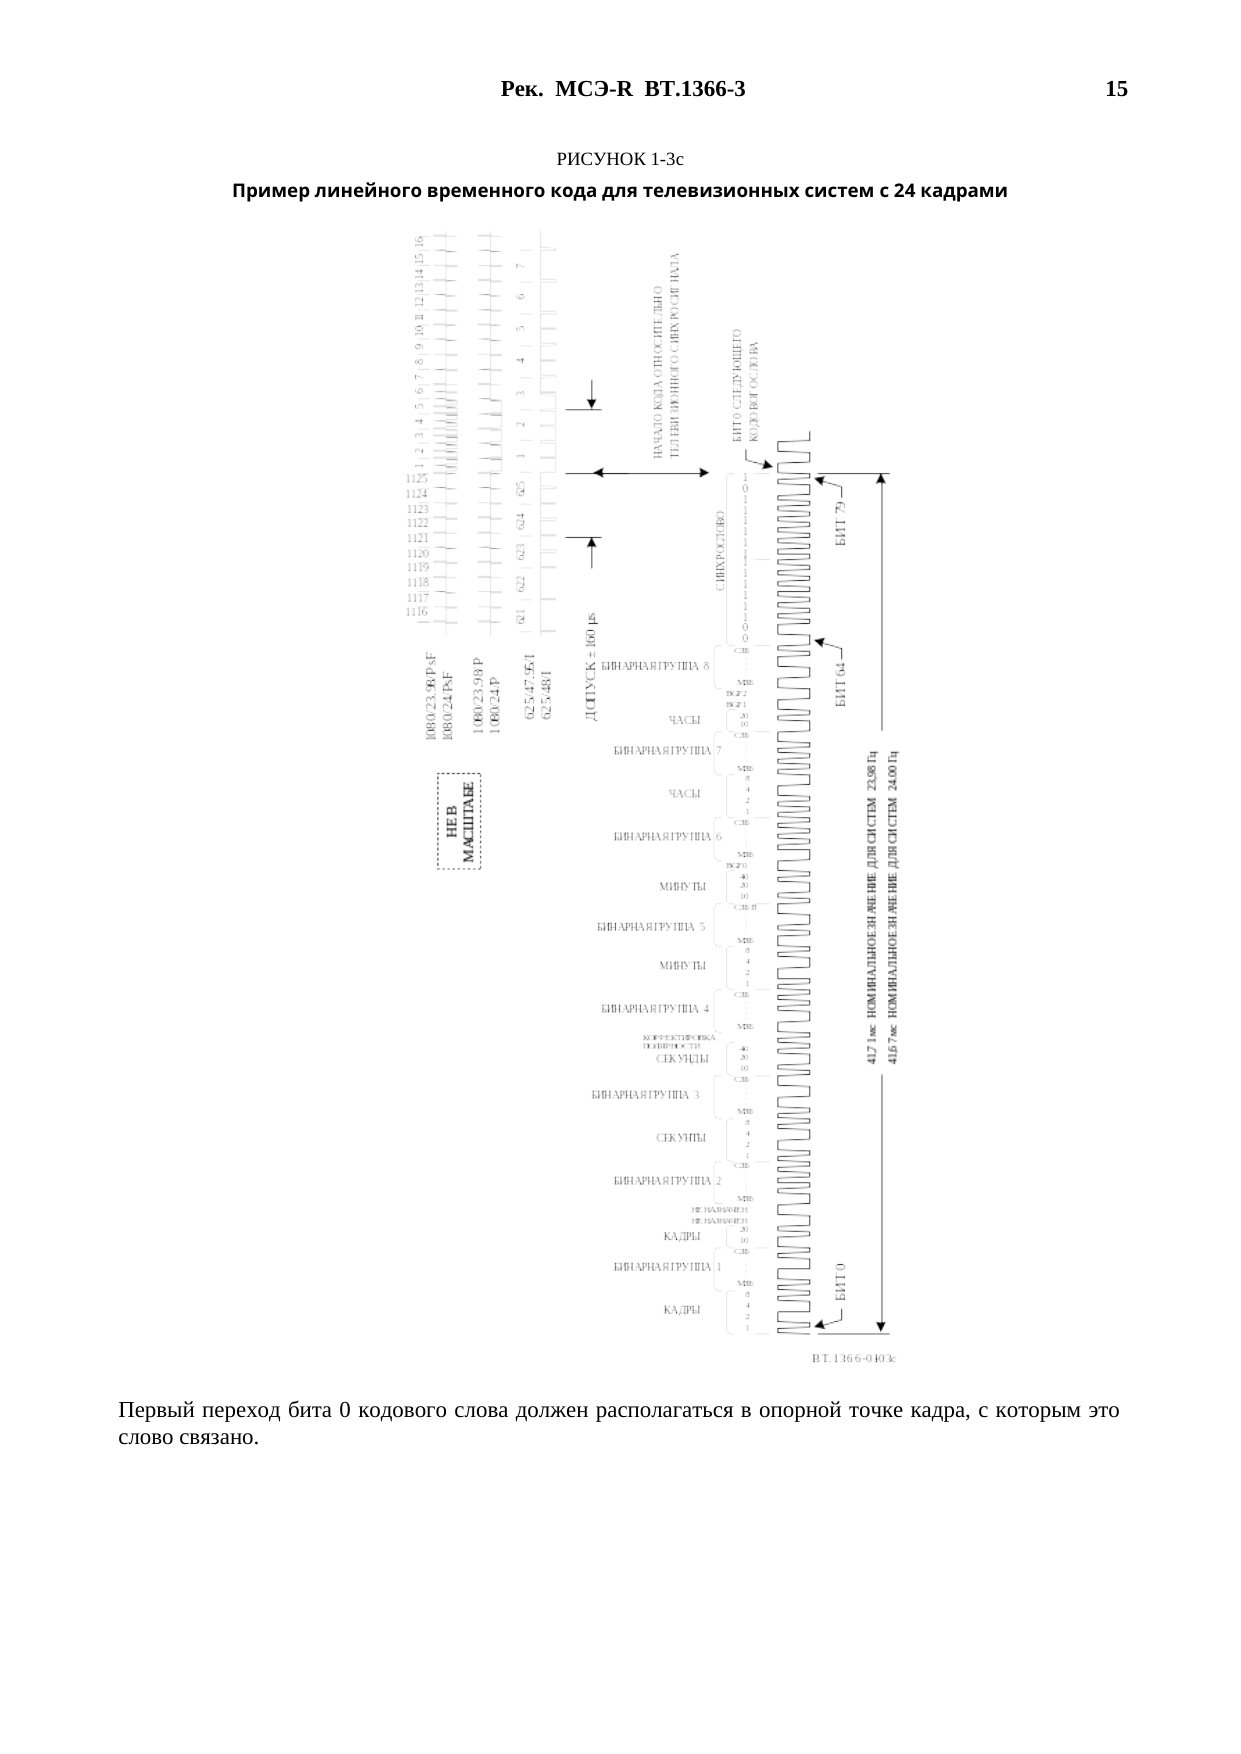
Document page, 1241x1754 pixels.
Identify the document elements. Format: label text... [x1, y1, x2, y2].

title Первый переход бита 0 кодового слова должен располагаться в опорной точке кадра, с которым это слово связано. [118, 1397, 1122, 1449]
text рисунок 1-3c [118, 148, 1122, 169]
title Пример линейного временного кода для телевизионных систем с 24 кадрами [118, 178, 1122, 203]
